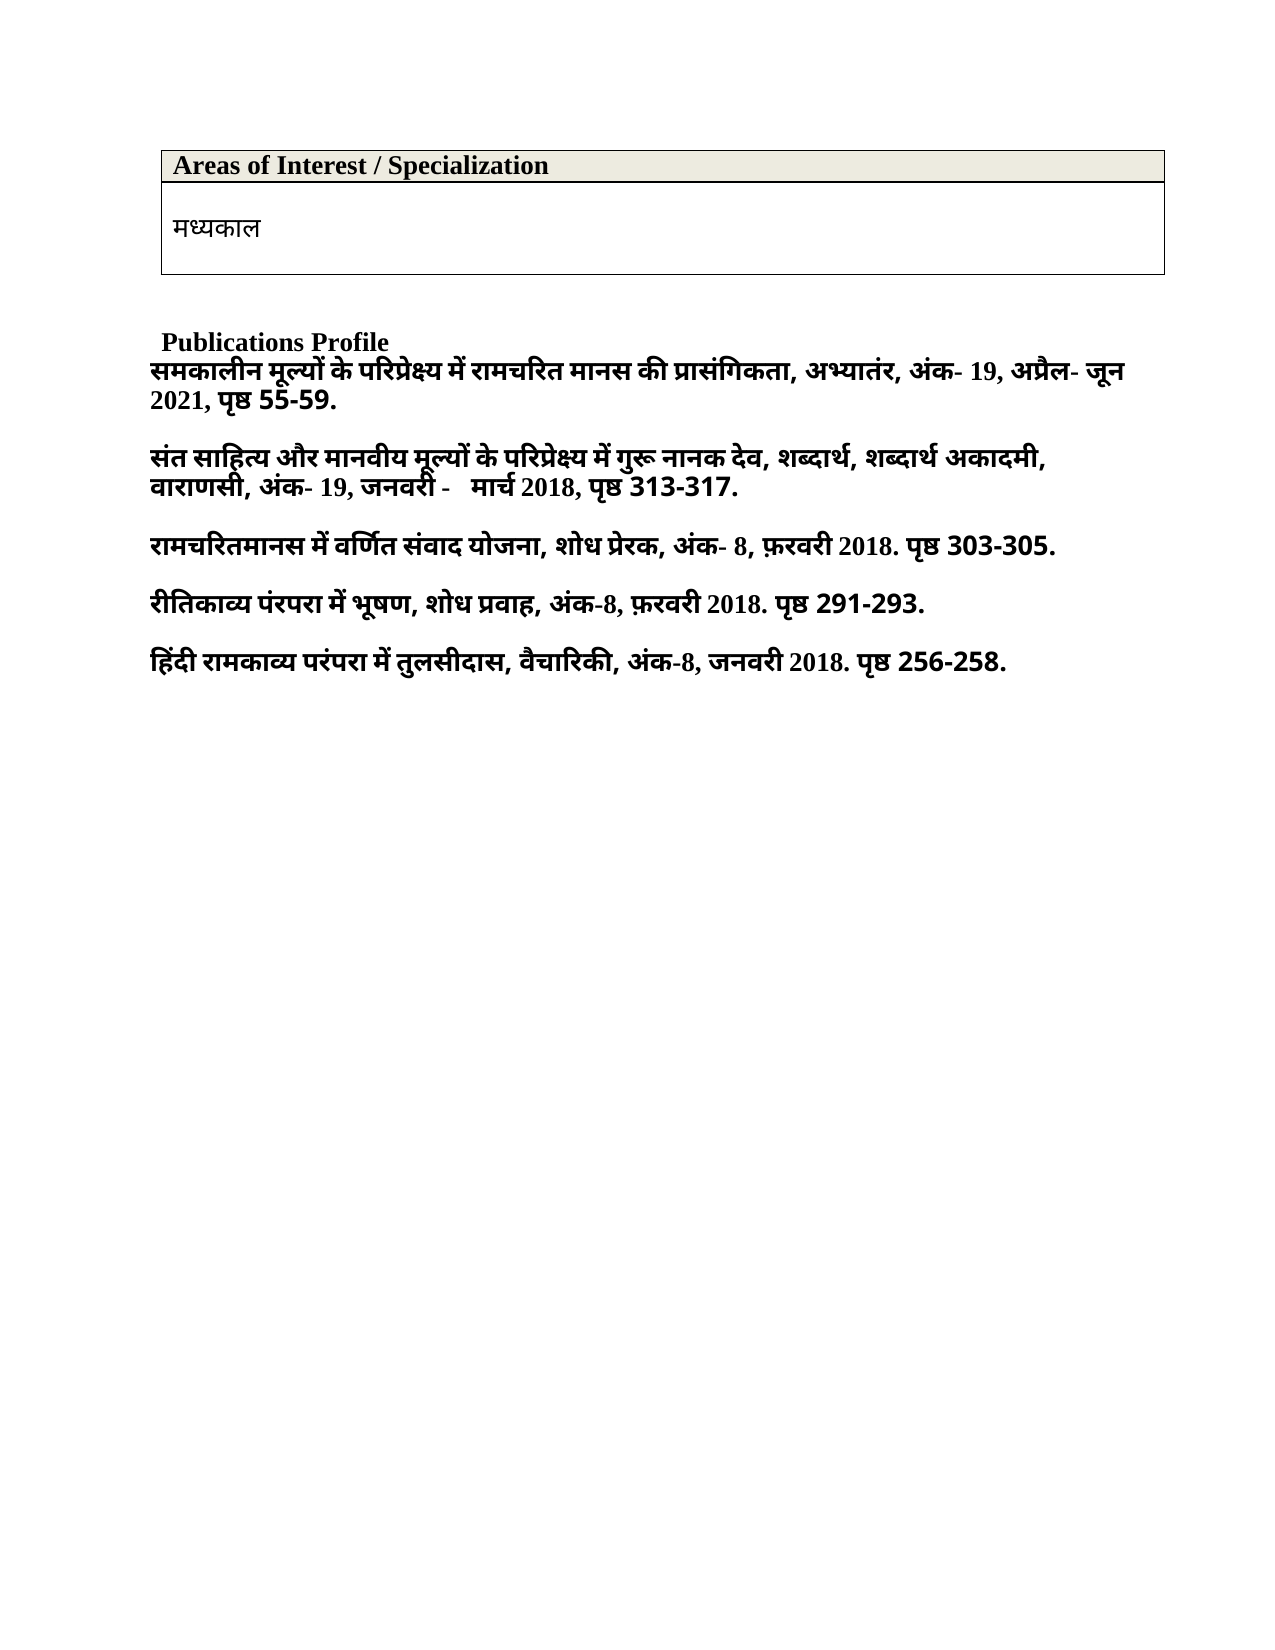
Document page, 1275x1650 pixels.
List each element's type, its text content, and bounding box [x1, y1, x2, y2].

text Publications Profile [161, 328, 1125, 357]
text रामचरितमानस में वर्णित संवाद योजना, शोध प्रेरक, अंक- 8, फ़रवरी 2018. पृष्ठ 303-305. [150, 532, 1125, 561]
table_header Areas of Interest / Specialization [162, 151, 1164, 181]
text संत साहित्य और मानवीय मूल्यों के परिप्रेक्ष्य में गुरू नानक देव, शब्दार्थ, शब्दार्थ अकादमी, वाराणसी, अंक- 19, जनवरी - मार्च 2018, पृष्ठ 313-317. [150, 444, 1125, 502]
text हिंदी रामकाव्य परंपरा में तुलसीदास, वैचारिकी, अंक-8, जनवरी 2018. पृष्ठ 256-258. [150, 648, 447, 677]
text रीतिकाव्य पंरपरा में भूषण, शोध प्रवाह, अंक-8, फ़रवरी 2018. पृष्ठ 291-293. [150, 590, 1125, 619]
text हिंदी रामकाव्य परंपरा में तुलसीदास, वैचारिकी, अंक-8, जनवरी 2018. पृष्ठ 256-258. [411, 648, 1125, 677]
table_cell मध्यकाल [162, 183, 1164, 274]
text समकालीन मूल्यों के परिप्रेक्ष्य में रामचरित मानस की प्रासंगिकता, अभ्यातंर, अंक- 19, अप्रैल- जून 2021, पृष्ठ 55-59. [150, 357, 1125, 415]
